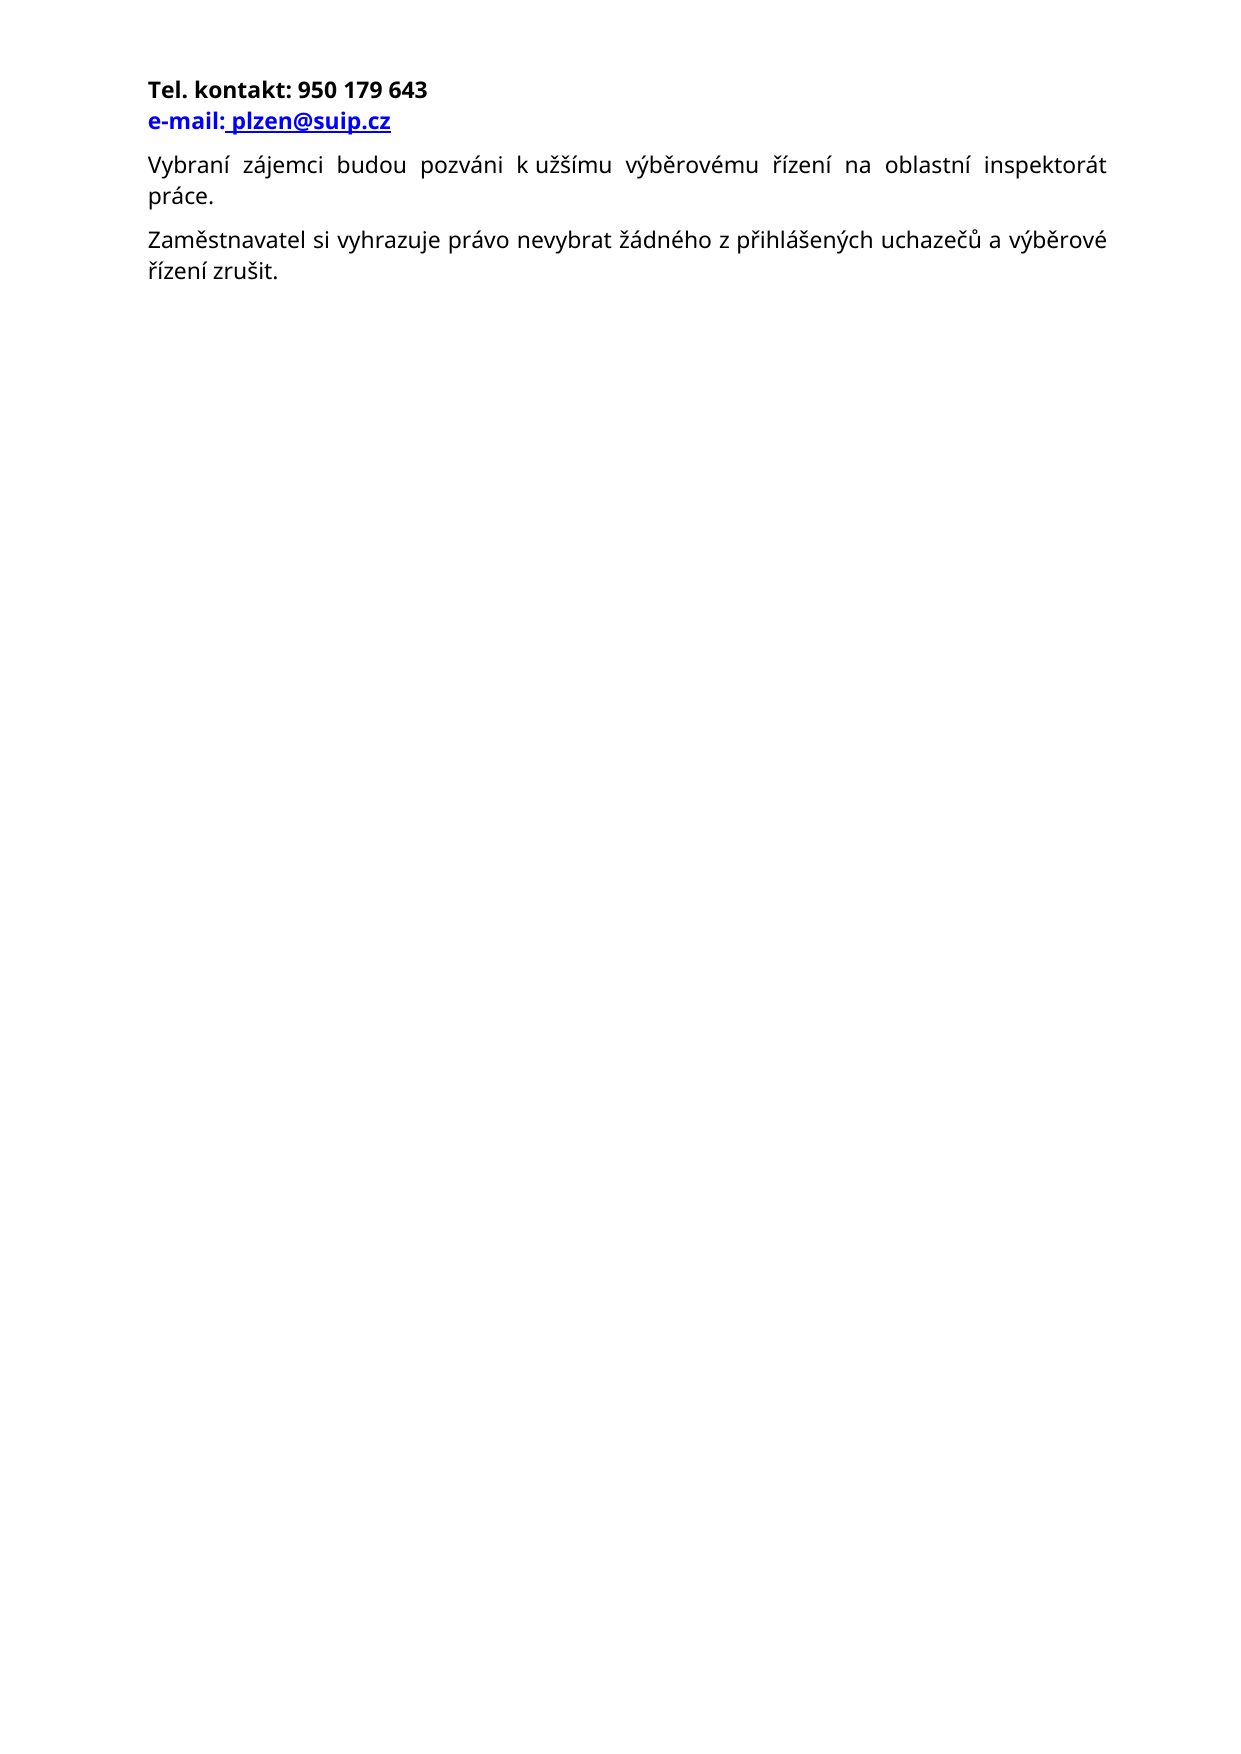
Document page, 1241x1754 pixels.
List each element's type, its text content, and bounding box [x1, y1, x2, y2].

text e-mail: plzen@suip.cz [148, 105, 1107, 136]
text Tel. kontakt: 950 179 643 [148, 74, 1107, 105]
text Vybraní zájemci budou pozváni k užšímu výběrovému řízení na oblastní inspektorát práce. [148, 149, 1107, 211]
text Zaměstnavatel si vyhrazuje právo nevybrat žádného z přihlášených uchazečů a výběrové řízení zrušit. [148, 224, 1107, 286]
